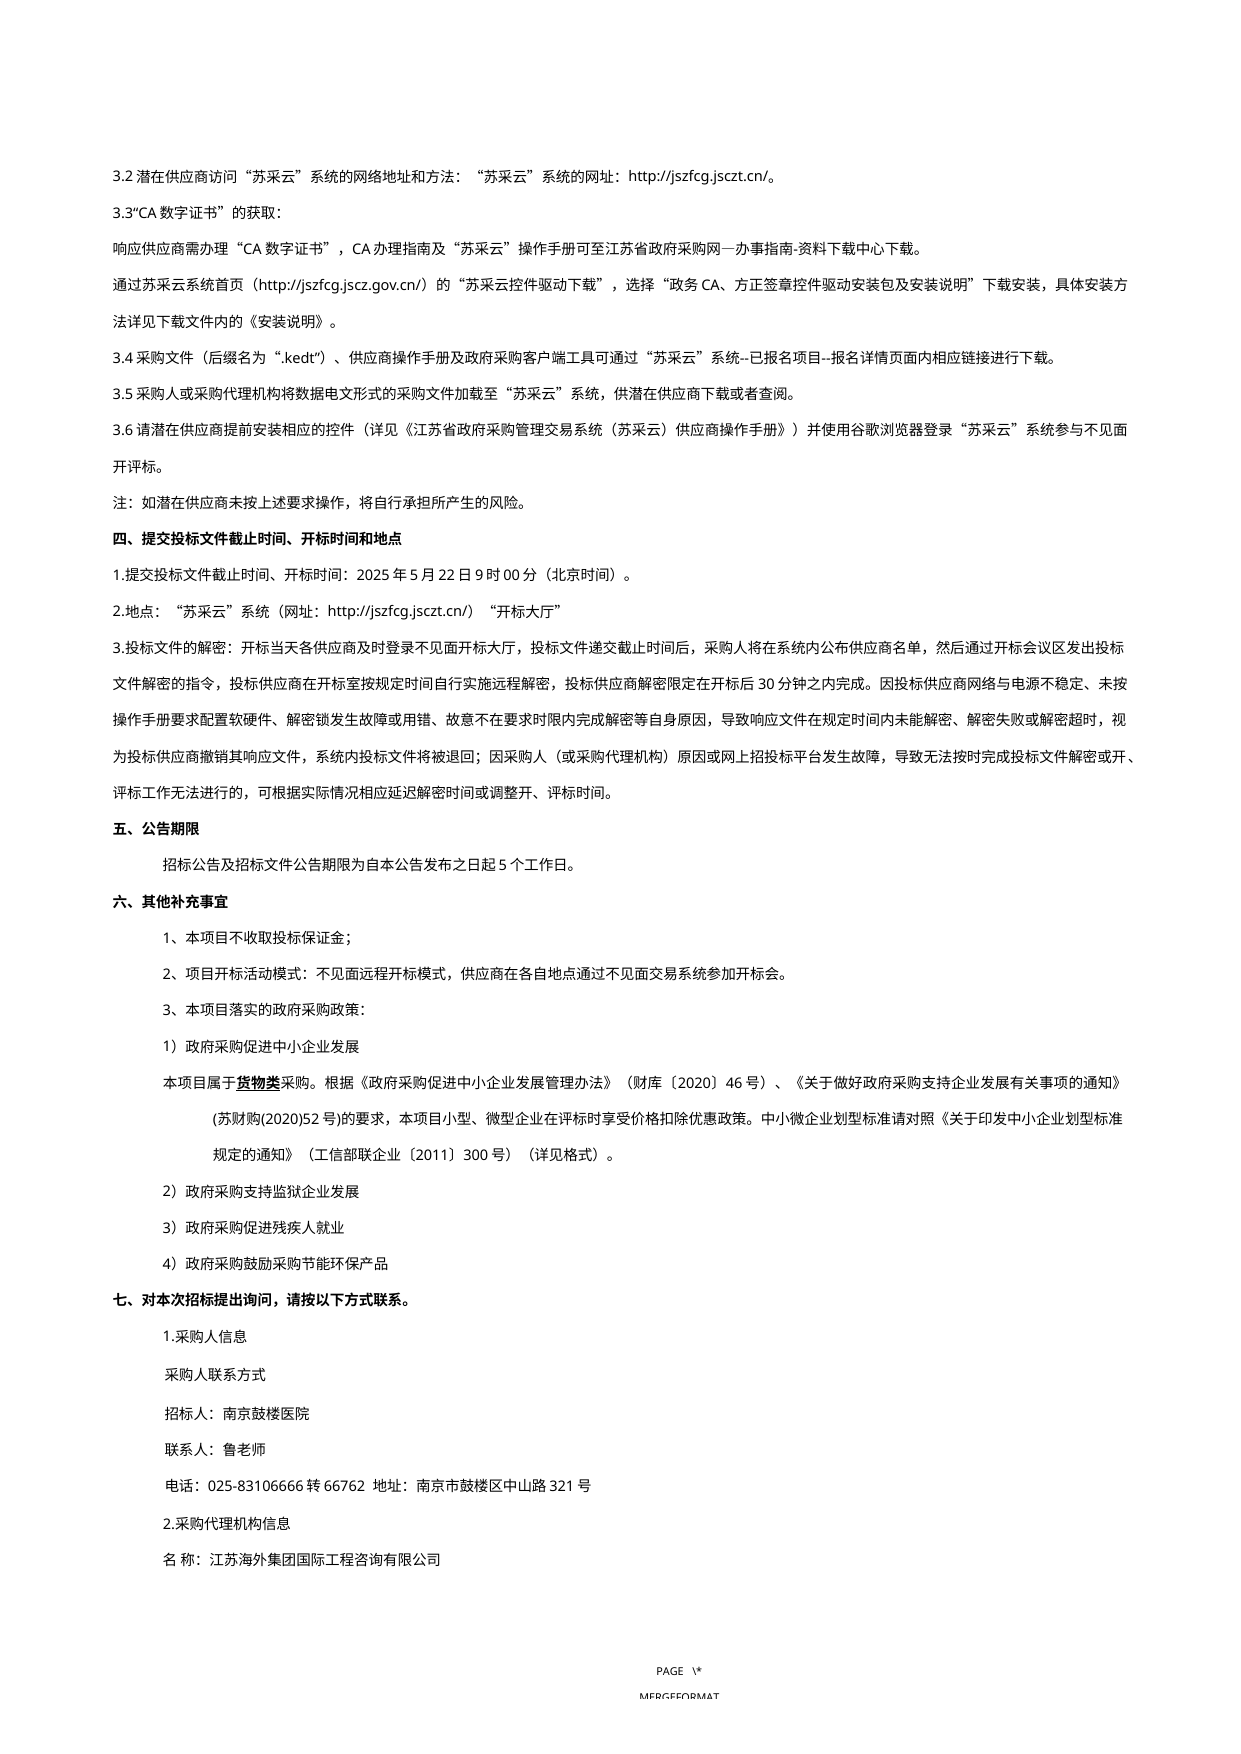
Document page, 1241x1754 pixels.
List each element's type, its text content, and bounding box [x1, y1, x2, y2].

text 响应供应商需办理“CA 数字证书”，CA办理指南及“苏采云”操作手册可至江苏省政府采购网―办事指南-资料下载中心下载。 [112, 222, 1128, 259]
text 五、公告期限 [112, 802, 1128, 839]
text 1.提交投标文件截止时间、开标时间：2025年5月22日9时00分（北京时间）。 [112, 549, 1128, 585]
text 六、其他补充事宜 [112, 875, 1128, 911]
text 4）政府采购鼓励采购节能环保产品 [112, 1237, 1128, 1274]
text 2）政府采购支持监狱企业发展 [112, 1165, 1128, 1201]
text 3、本项目落实的政府采购政策： [112, 984, 1128, 1020]
text 1）政府采购促进中小企业发展 [112, 1020, 1128, 1056]
text 1.采购人信息 [112, 1310, 1128, 1346]
text 3.5采购人或采购代理机构将数据电文形式的采购文件加载至“苏采云”系统，供潜在供应商下载或者查阅。 [112, 367, 1128, 404]
text 3）政府采购促进残疾人就业 [112, 1201, 1128, 1237]
text 四、提交投标文件截止时间、开标时间和地点 [112, 512, 1128, 549]
text 3.2潜在供应商访问“苏采云”系统的网络地址和方法：“苏采云”系统的网址：http://jszfcg.jsczt.cn/。 [112, 150, 1128, 186]
text 3.投标文件的解密：开标当天各供应商及时登录不见面开标大厅，投标文件递交截止时间后，采购人将在系统内公布供应商名单，然后通过开标会议区发出投标文件解密的指令，投标供应商在开标室按规定时间自行实施远程解密，投标供应商解密限定在开标后30分钟之内完成。因投标供应商网络与电源不稳定、未按操作手册要求配置软硬件、解密锁发生故障或用错、故意不在要求时限内完成解密等自身原因，导致响应文件在规定时间内未能解密、解密失败或解密超时，视为投标供应商撤销其响应文件，系统内投标文件将被退回；因采购人（或采购代理机构）原因或网上招投标平台发生故障，导致无法按时完成投标文件解密或开、评标工作无法进行的，可根据实际情况相应延迟解密时间或调整开、评标时间。 [112, 621, 1128, 802]
text 七、对本次招标提出询问，请按以下方式联系。 [112, 1274, 1128, 1310]
text 2.采购代理机构信息 [163, 1497, 1128, 1534]
table_header 采购人联系方式 [113, 1346, 1067, 1386]
text 本项目属于货物类采购。根据《政府采购促进中小企业发展管理办法》（财库〔2020〕46号）、《关于做好政府采购支持企业发展有关事项的通知》(苏财购(2020)52号)的要求，本项目小型、微型企业在评标时享受价格扣除优惠政策。中小微企业划型标准请对照《关于印发中小企业划型标准规定的通知》（工信部联企业〔2011〕300号）（详见格式）。 [163, 1056, 1128, 1165]
text 3.6请潜在供应商提前安装相应的控件（详见《江苏省政府采购管理交易系统（苏采云）供应商操作手册》）并使用谷歌浏览器登录“苏采云”系统参与不见面开评标。 [112, 404, 1128, 476]
text 2、项目开标活动模式：不见面远程开标模式，供应商在各自地点通过不见面交易系统参加开标会。 [112, 947, 1128, 984]
text 3.4采购文件（后缀名为“.kedt”）、供应商操作手册及政府采购客户端工具可通过“苏采云”系统--已报名项目--报名详情页面内相应链接进行下载。 [112, 331, 1128, 367]
text 名 称：江苏海外集团国际工程咨询有限公司 [112, 1534, 1128, 1570]
text 招标公告及招标文件公告期限为自本公告发布之日起5个工作日。 [112, 839, 1128, 875]
text 1、本项目不收取投标保证金； [112, 911, 1128, 947]
text 注：如潜在供应商未按上述要求操作，将自行承担所产生的风险。 [112, 476, 1128, 512]
text 2.地点：“苏采云”系统（网址：http://jszfcg.jsczt.cn/）“开标大厅” [112, 585, 1128, 621]
table_cell 招标人：南京鼓楼医院 联系人：鲁老师 电话：025-83106666转66762 地址：南京市鼓楼区中山路321号 [113, 1386, 1067, 1497]
text 3.3“CA数字证书”的获取： [112, 186, 1128, 222]
text 通过苏采云系统首页（http://jszfcg.jscz.gov.cn/）的“苏采云控件驱动下载”，选择“政务CA、方正签章控件驱动安装包及安装说明”下载安装，具体安装方法详见下载文件内的《安装说明》。 [112, 259, 1128, 331]
